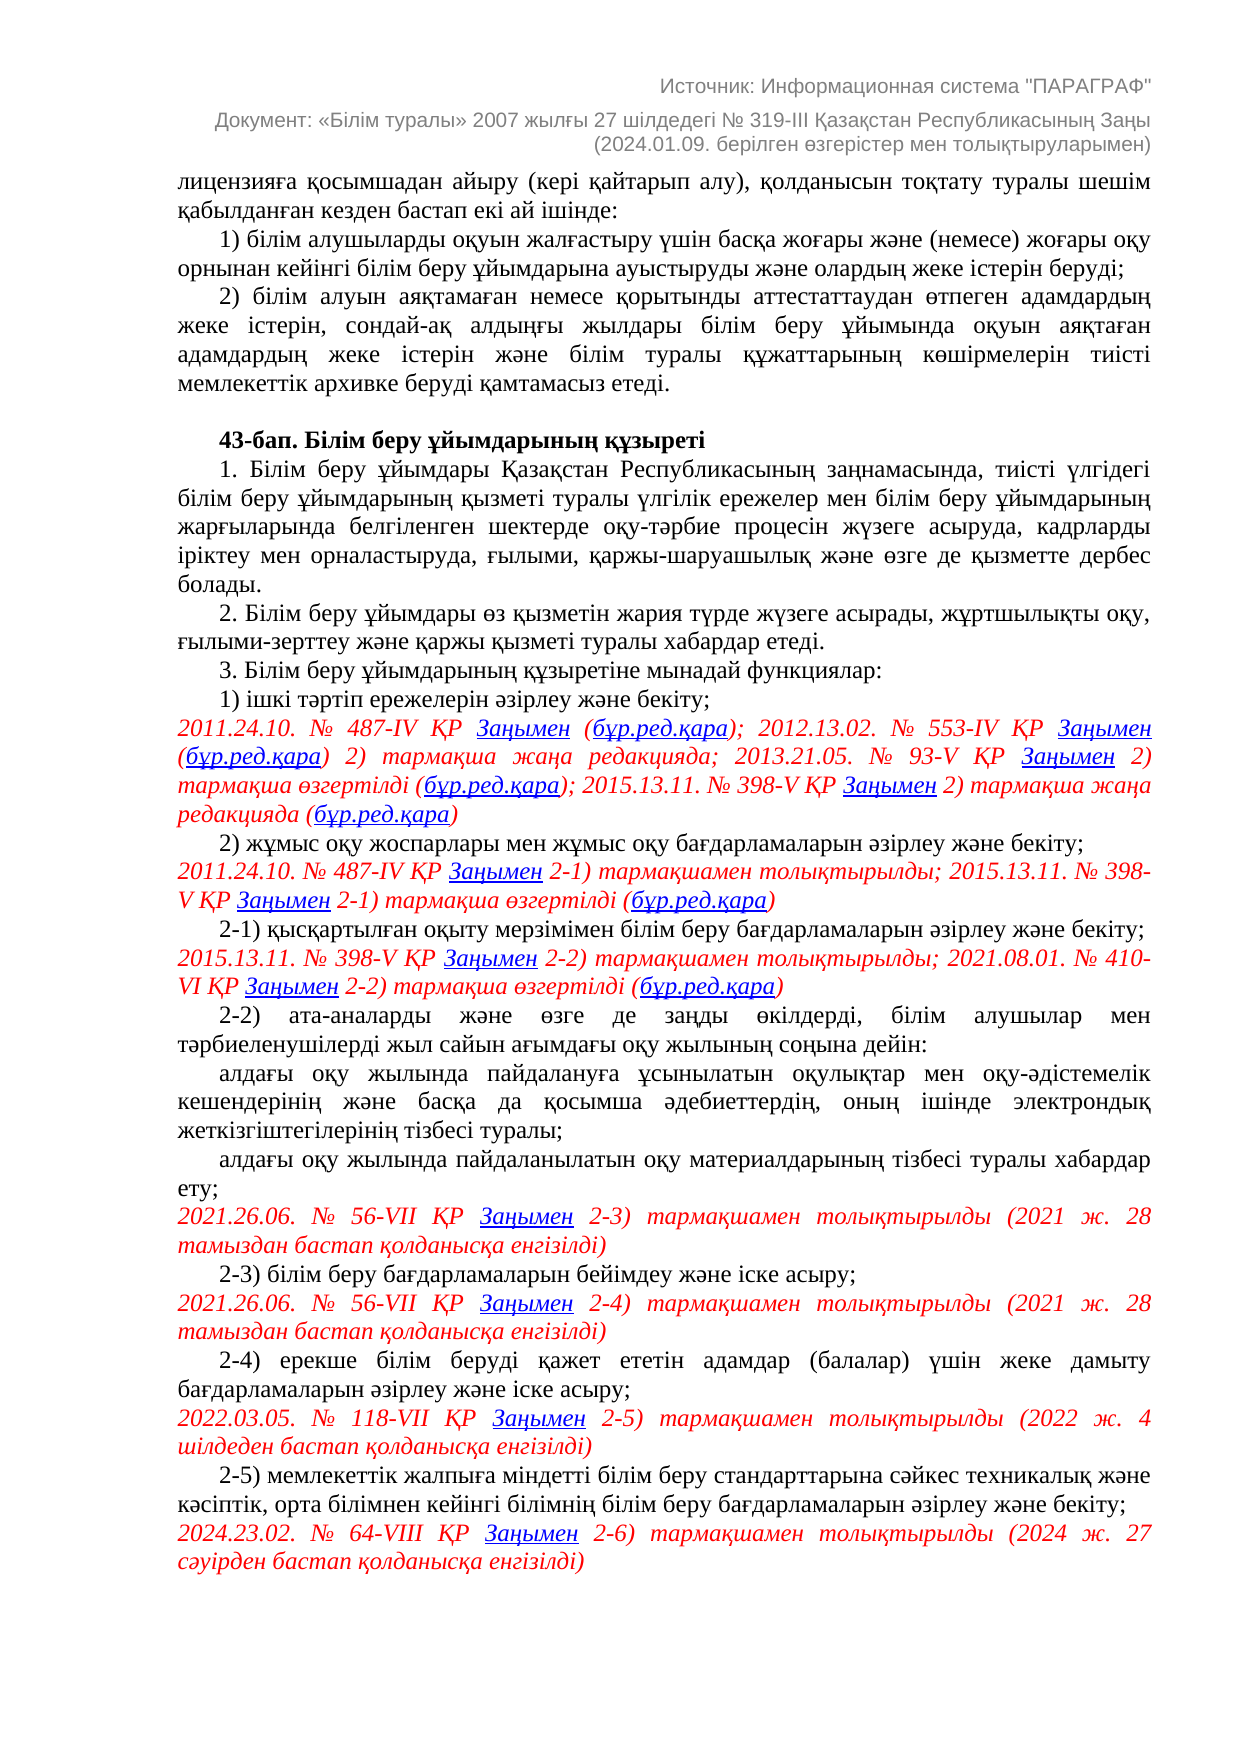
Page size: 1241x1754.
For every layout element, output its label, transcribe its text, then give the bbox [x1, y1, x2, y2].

text 2024.23.02. № 64-VIII ҚР Заңымен 2-6) тармақшамен толықтырылды (2024 ж. 27 сәуірден бастап қолданысқа енгізілді) [177, 1518, 1152, 1575]
text 2-5) мемлекеттік жалпыға міндетті білім беру стандарттарына сәйкес техникалық және кәсіптік, орта білімнен кейінгі білімнің білім беру бағдарламаларын әзірлеу және бекіту; [177, 1460, 1152, 1518]
text 1. Білім беру ұйымдары Қазақстан Республикасының заңнамасында, тиісті үлгідегі білім беру ұйымдарының қызметі туралы үлгілік ережелер мен білім беру ұйымдарының жарғыларында белгіленген шектерде оқу-тәрбие процесін жүзеге асыруда, кадрларды іріктеу мен орналастыруда, ғылыми, қаржы-шаруашылық және өзге де қызметте дербес болады. [177, 454, 1152, 598]
text 2) білім алуын аяқтамаған немесе қорытынды аттестаттаудан өтпеген адамдардың жеке істерін, сондай-ақ алдыңғы жылдары білім беру ұйымында оқуын аяқтаған адамдардың жеке істерін және білім туралы құжаттарының көшірмелерін тиісті мемлекеттік архивке беруді қамтамасыз етеді. [177, 281, 1152, 396]
text 2021.26.06. № 56-VII ҚР Заңымен 2-3) тармақшамен толықтырылды (2021 ж. 28 тамыздан бастап қолданысқа енгізілді) [177, 1201, 1152, 1259]
text 2011.24.10. № 487-ІV ҚР Заңымен (бұр.ред.қара); 2012.13.02. № 553-IV ҚР Заңымен (бұр.ред.қара) 2) тармақша жаңа редакцияда; 2013.21.05. № 93-V ҚР Заңымен 2) тармақша өзгертілді (бұр.ред.қара); 2015.13.11. № 398-V ҚР Заңымен 2) тармақша жаңа редакцияда (бұр.ред.қара) [177, 713, 1152, 828]
text 2-2) ата-аналарды және өзге де заңды өкілдерді, білім алушылар мен тәрбиеленушілерді жыл сайын ағымдағы оқу жылының соңына дейін: [177, 1000, 1152, 1058]
text 2. Білім беру ұйымдары өз қызметін жария түрде жүзеге асырады, жұртшылықты оқу, ғылыми-зерттеу және қаржы қызметі туралы хабардар етеді. [177, 598, 1152, 655]
text алдағы оқу жылында пайдаланылатын оқу материалдарының тізбесі туралы хабардар ету; [177, 1144, 1152, 1201]
text 43-бап. Білім беру ұйымдарының құзыреті [219, 425, 1152, 454]
text 3. Білім беру ұйымдарының құзыретіне мынадай функциялар: [177, 655, 1152, 684]
text 2) жұмыс оқу жоспарлары мен жұмыс оқу бағдарламаларын әзiрлеу және бекiту; [177, 828, 1152, 856]
text 2-4) ерекше білім беруді қажет ететін адамдар (балалар) үшін жеке дамыту бағдарламаларын әзірлеу және іске асыру; [177, 1345, 1152, 1403]
text 1) ішкі тәртіп ережелерін әзірлеу және бекіту; [177, 684, 1152, 713]
text 2015.13.11. № 398-V ҚР Заңымен 2-2) тармақшамен толықтырылды; 2021.08.01. № 410-VI ҚР Заңымен 2-2) тармақша өзгертілді (бұр.ред.қара) [177, 943, 1152, 1000]
text алдағы оқу жылында пайдалануға ұсынылатын оқулықтар мен оқу-әдістемелік кешендерінің және басқа да қосымша әдебиеттердің, оның ішінде электрондық жеткізгіштегілерінің тізбесі туралы; [177, 1058, 1152, 1144]
text 2-1) қысқартылған оқыту мерзімімен білім беру бағдарламаларын әзірлеу және бекіту; [177, 914, 1152, 943]
text 1) білім алушыларды оқуын жалғастыру үшін басқа жоғары және (немесе) жоғары оқу орнынан кейінгі білім беру ұйымдарына ауыстыруды және олардың жеке істерін беруді; [177, 224, 1152, 281]
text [177, 166, 1152, 224]
text 2011.24.10. № 487-ІV ҚР Заңымен 2-1) тармақшамен толықтырылды; 2015.13.11. № 398-V ҚР Заңымен 2-1) тармақша өзгертілді (бұр.ред.қара) [177, 856, 1152, 914]
text 2022.03.05. № 118-VII ҚР Заңымен 2-5) тармақшамен толықтырылды (2022 ж. 4 шілдеден бастап қолданысқа енгізілді) [177, 1403, 1152, 1460]
text 2-3) білім беру бағдарламаларын бейімдеу және іске асыру; [177, 1259, 1152, 1288]
text 2021.26.06. № 56-VII ҚР Заңымен 2-4) тармақшамен толықтырылды (2021 ж. 28 тамыздан бастап қолданысқа енгізілді) [177, 1288, 1152, 1345]
